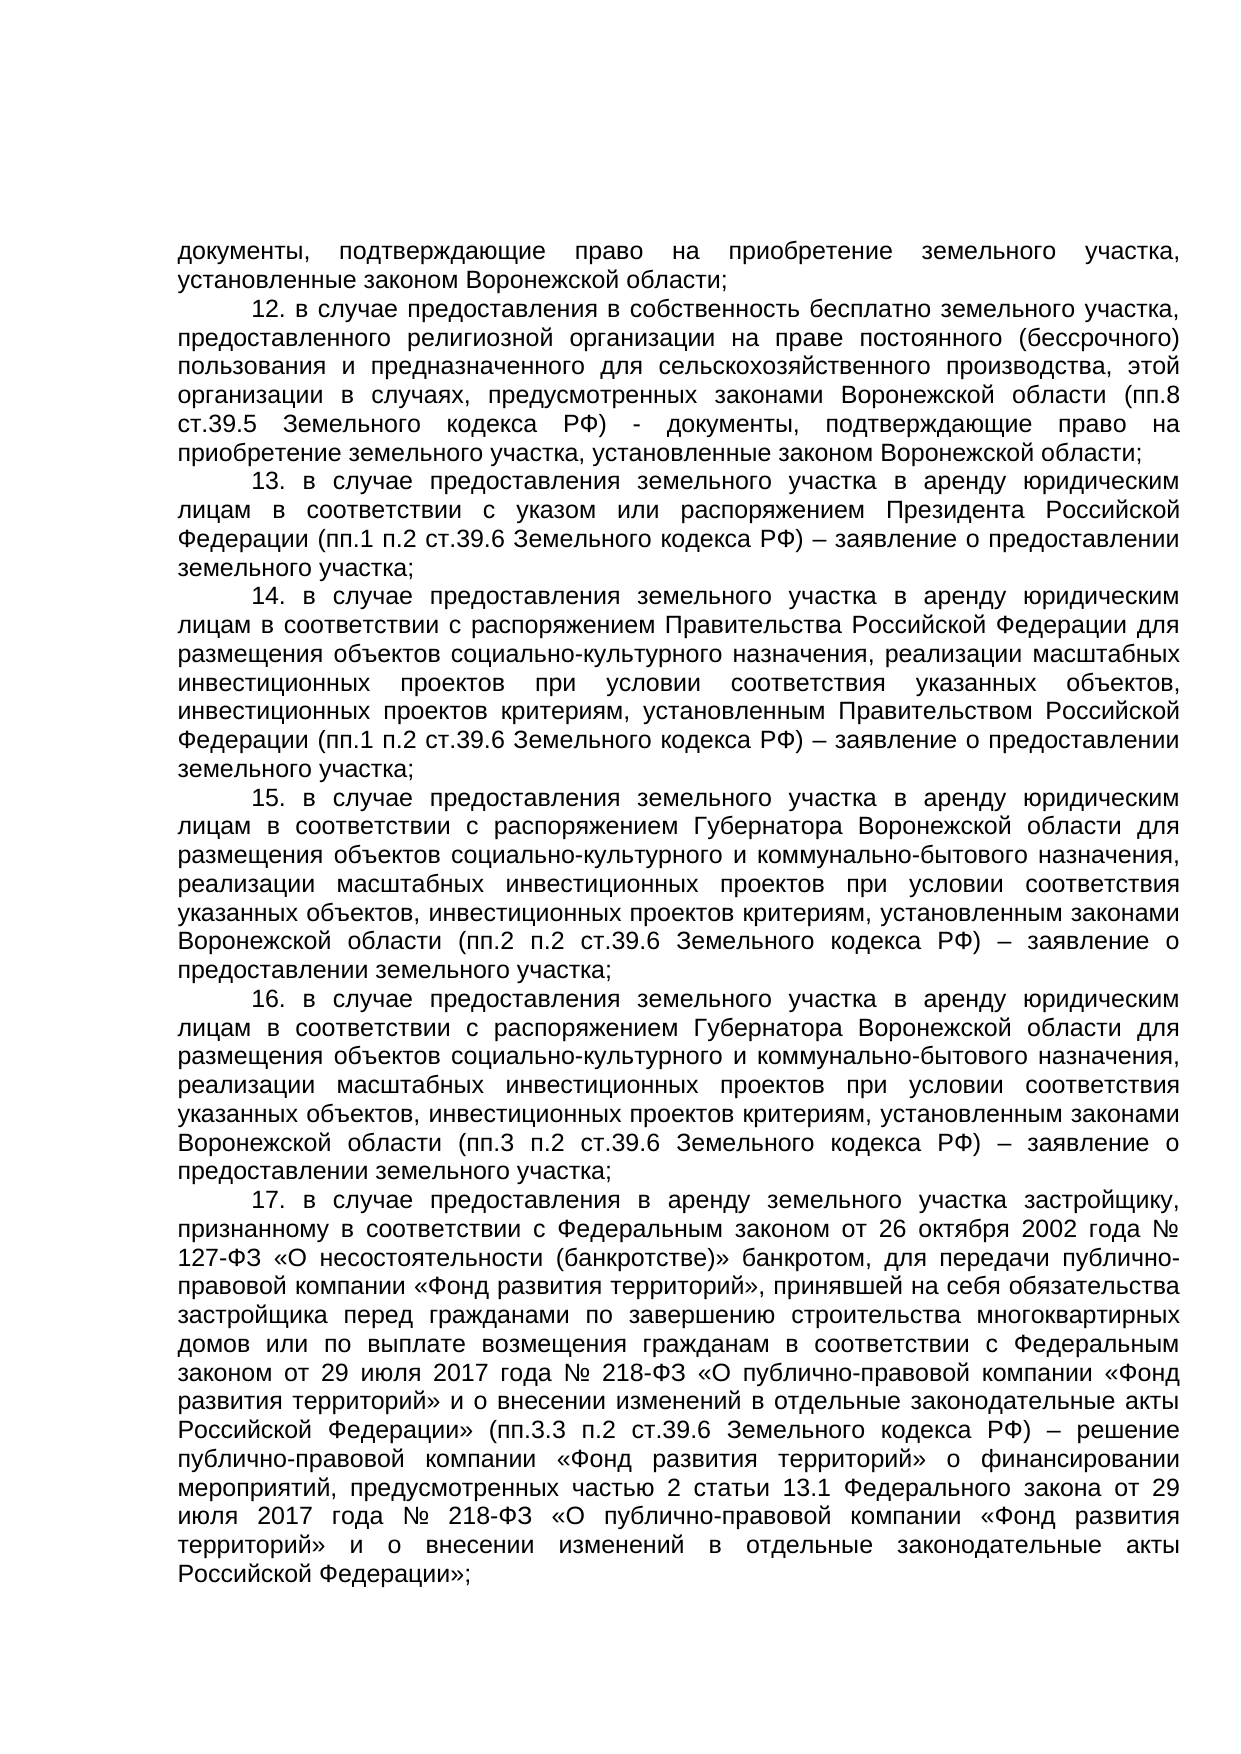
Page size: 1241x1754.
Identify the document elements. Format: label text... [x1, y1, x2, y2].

text 15. в случае предоставления земельного участка в аренду юридическим лицам в соответствии с распоряжением Губернатора Воронежской области для размещения объектов социально-культурного и коммунально-бытового назначения, реализации масштабных инвестиционных проектов при условии соответствия указанных объектов, инвестиционных проектов критериям, установленным законами Воронежской области (пп.2 п.2 ст.39.6 Земельного кодекса РФ) – заявление о предоставлении земельного участка; [177, 782, 1181, 984]
text 17. в случае предоставления в аренду земельного участка застройщику, признанному в соответствии с Федеральным законом от 26 октября 2002 года № 127-ФЗ «О несостоятельности (банкротстве)» банкротом, для передачи публично-правовой компании «Фонд развития территорий», принявшей на себя обязательства застройщика перед гражданами по завершению строительства многоквартирных домов или по выплате возмещения гражданам в соответствии с Федеральным законом от 29 июля 2017 года № 218-ФЗ «О публично-правовой компании «Фонд развития территорий» и о внесении изменений в отдельные законодательные акты Российской Федерации» (пп.3.3 п.2 ст.39.6 Земельного кодекса РФ) – решение публично-правовой компании «Фонд развития территорий» о финансировании мероприятий, предусмотренных частью 2 статьи 13.1 Федерального закона от 29 июля 2017 года № 218-ФЗ «О публично-правовой компании «Фонд развития территорий» и о внесении изменений в отдельные законодательные акты Российской Федерации»; [177, 1185, 1181, 1587]
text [177, 236, 1181, 294]
text 13. в случае предоставления земельного участка в аренду юридическим лицам в соответствии с указом или распоряжением Президента Российской Федерации (пп.1 п.2 ст.39.6 Земельного кодекса РФ) – заявление о предоставлении земельного участка; [177, 466, 1181, 581]
text 16. в случае предоставления земельного участка в аренду юридическим лицам в соответствии с распоряжением Губернатора Воронежской области для размещения объектов социально-культурного и коммунально-бытового назначения, реализации масштабных инвестиционных проектов при условии соответствия указанных объектов, инвестиционных проектов критериям, установленным законами Воронежской области (пп.3 п.2 ст.39.6 Земельного кодекса РФ) – заявление о предоставлении земельного участка; [177, 984, 1181, 1185]
text 12. в случае предоставления в собственность бесплатно земельного участка, предоставленного религиозной организации на праве постоянного (бессрочного) пользования и предназначенного для сельскохозяйственного производства, этой организации в случаях, предусмотренных законами Воронежской области (пп.8 ст.39.5 Земельного кодекса РФ) - документы, подтверждающие право на приобретение земельного участка, установленные законом Воронежской области; [177, 294, 1181, 466]
text 14. в случае предоставления земельного участка в аренду юридическим лицам в соответствии с распоряжением Правительства Российской Федерации для размещения объектов социально-культурного назначения, реализации масштабных инвестиционных проектов при условии соответствия указанных объектов, инвестиционных проектов критериям, установленным Правительством Российской Федерации (пп.1 п.2 ст.39.6 Земельного кодекса РФ) – заявление о предоставлении земельного участка; [177, 581, 1181, 782]
